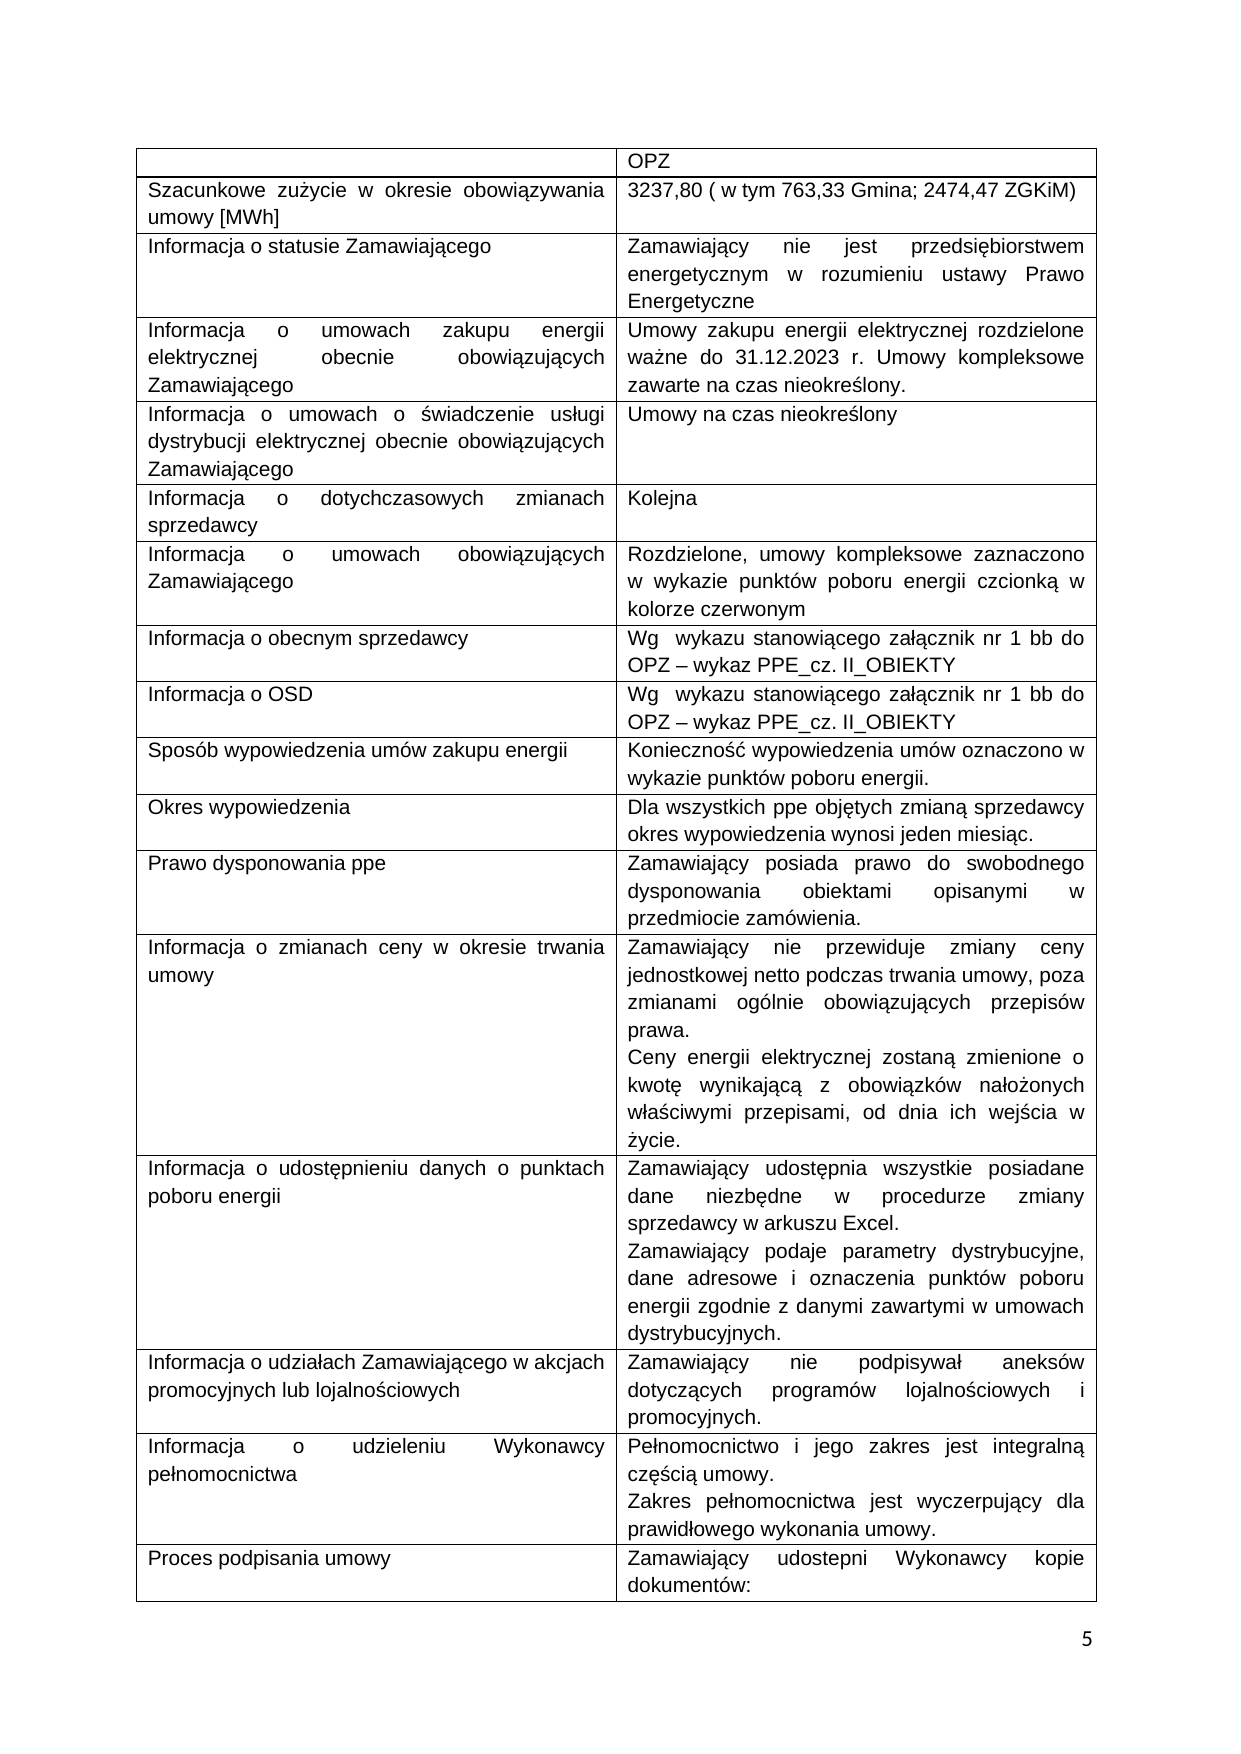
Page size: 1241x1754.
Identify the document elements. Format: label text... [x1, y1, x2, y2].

table_cell Informacja o umowach zakupu energii elektrycznej obecnie obowiązujących Zamawiającego [137, 318, 616, 401]
table_cell Informacja o dotychczasowych zmianach sprzedawcy [137, 485, 616, 541]
table_cell Kolejna [617, 485, 1096, 541]
table_cell Zamawiający nie jest przedsiębiorstwem energetycznym w rozumieniu ustawy Prawo Energetyczne [617, 234, 1096, 317]
table_cell Pełnomocnictwo i jego zakres jest integralną częścią umowy. Zakres pełnomocnictwa jest wyczerpujący dla prawidłowego wykonania umowy. [617, 1434, 1096, 1544]
table_cell Zamawiający udostępnia wszystkie posiadane dane niezbędne w procedurze zmiany sprzedawcy w arkuszu Excel. Zamawiający podaje parametry dystrybucyjne, dane adresowe i oznaczenia punktów poboru energii zgodnie z danymi zawartymi w umowach dystrybucyjnych. [617, 1156, 1096, 1349]
table_cell Informacja o udostępnieniu danych o punktach poboru energii [137, 1156, 616, 1349]
table_cell 3237,80 ( w tym 763,33 Gmina; 2474,47 ZGKiM) [617, 178, 1096, 233]
table_cell Szacunkowe zużycie w okresie obowiązywania umowy [MWh] [137, 178, 616, 233]
table_cell Informacja o zmianach ceny w okresie trwania umowy [137, 935, 616, 1155]
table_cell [137, 1545, 616, 1601]
table_cell Informacja o umowach obowiązujących Zamawiającego [137, 542, 616, 624]
table_cell Umowy na czas nieokreślony [617, 402, 1096, 484]
table_cell Informacja o obecnym sprzedawcy [137, 626, 616, 681]
table_cell Dla wszystkich ppe objętych zmianą sprzedawcy okres wypowiedzenia wynosi jeden miesiąc. [617, 795, 1096, 850]
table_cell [137, 149, 616, 176]
table_cell Informacja o umowach o świadczenie usługi dystrybucji elektrycznej obecnie obowiązujących Zamawiającego [137, 402, 616, 484]
table_cell Informacja o udzieleniu Wykonawcy pełnomocnictwa [137, 1434, 616, 1544]
table_cell Zamawiający posiada prawo do swobodnego dysponowania obiektami opisanymi w przedmiocie zamówienia. [617, 851, 1096, 934]
table_cell Rozdzielone, umowy kompleksowe zaznaczono w wykazie punktów poboru energii czcionką w kolorze czerwonym [617, 542, 1096, 624]
table_cell Sposób wypowiedzenia umów zakupu energii [137, 738, 616, 794]
table_cell Umowy zakupu energii elektrycznej rozdzielone ważne do 31.12.2023 r. Umowy kompleksowe zawarte na czas nieokreślony. [617, 318, 1096, 401]
table_cell Okres wypowiedzenia [137, 795, 616, 850]
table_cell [617, 1545, 1096, 1601]
table_cell Prawo dysponowania ppe [137, 851, 616, 934]
table_cell Wg wykazu stanowiącego załącznik nr 1 bb do OPZ – wykaz PPE_cz. II_OBIEKTY [617, 626, 1096, 681]
table_cell Zamawiający nie przewiduje zmiany ceny jednostkowej netto podczas trwania umowy, poza zmianami ogólnie obowiązujących przepisów prawa. Ceny energii elektrycznej zostaną zmienione o kwotę wynikającą z obowiązków nałożonych właściwymi przepisami, od dnia ich wejścia w życie. [617, 935, 1096, 1155]
table_cell Informacja o OSD [137, 682, 616, 737]
table_cell Konieczność wypowiedzenia umów oznaczono w wykazie punktów poboru energii. [617, 738, 1096, 794]
table_cell Informacja o statusie Zamawiającego [137, 234, 616, 317]
table_cell Informacja o udziałach Zamawiającego w akcjach promocyjnych lub lojalnościowych [137, 1350, 616, 1433]
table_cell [617, 149, 1096, 176]
table_cell Zamawiający nie podpisywał aneksów dotyczących programów lojalnościowych i promocyjnych. [617, 1350, 1096, 1433]
table_cell Wg wykazu stanowiącego załącznik nr 1 bb do OPZ – wykaz PPE_cz. II_OBIEKTY [617, 682, 1096, 737]
